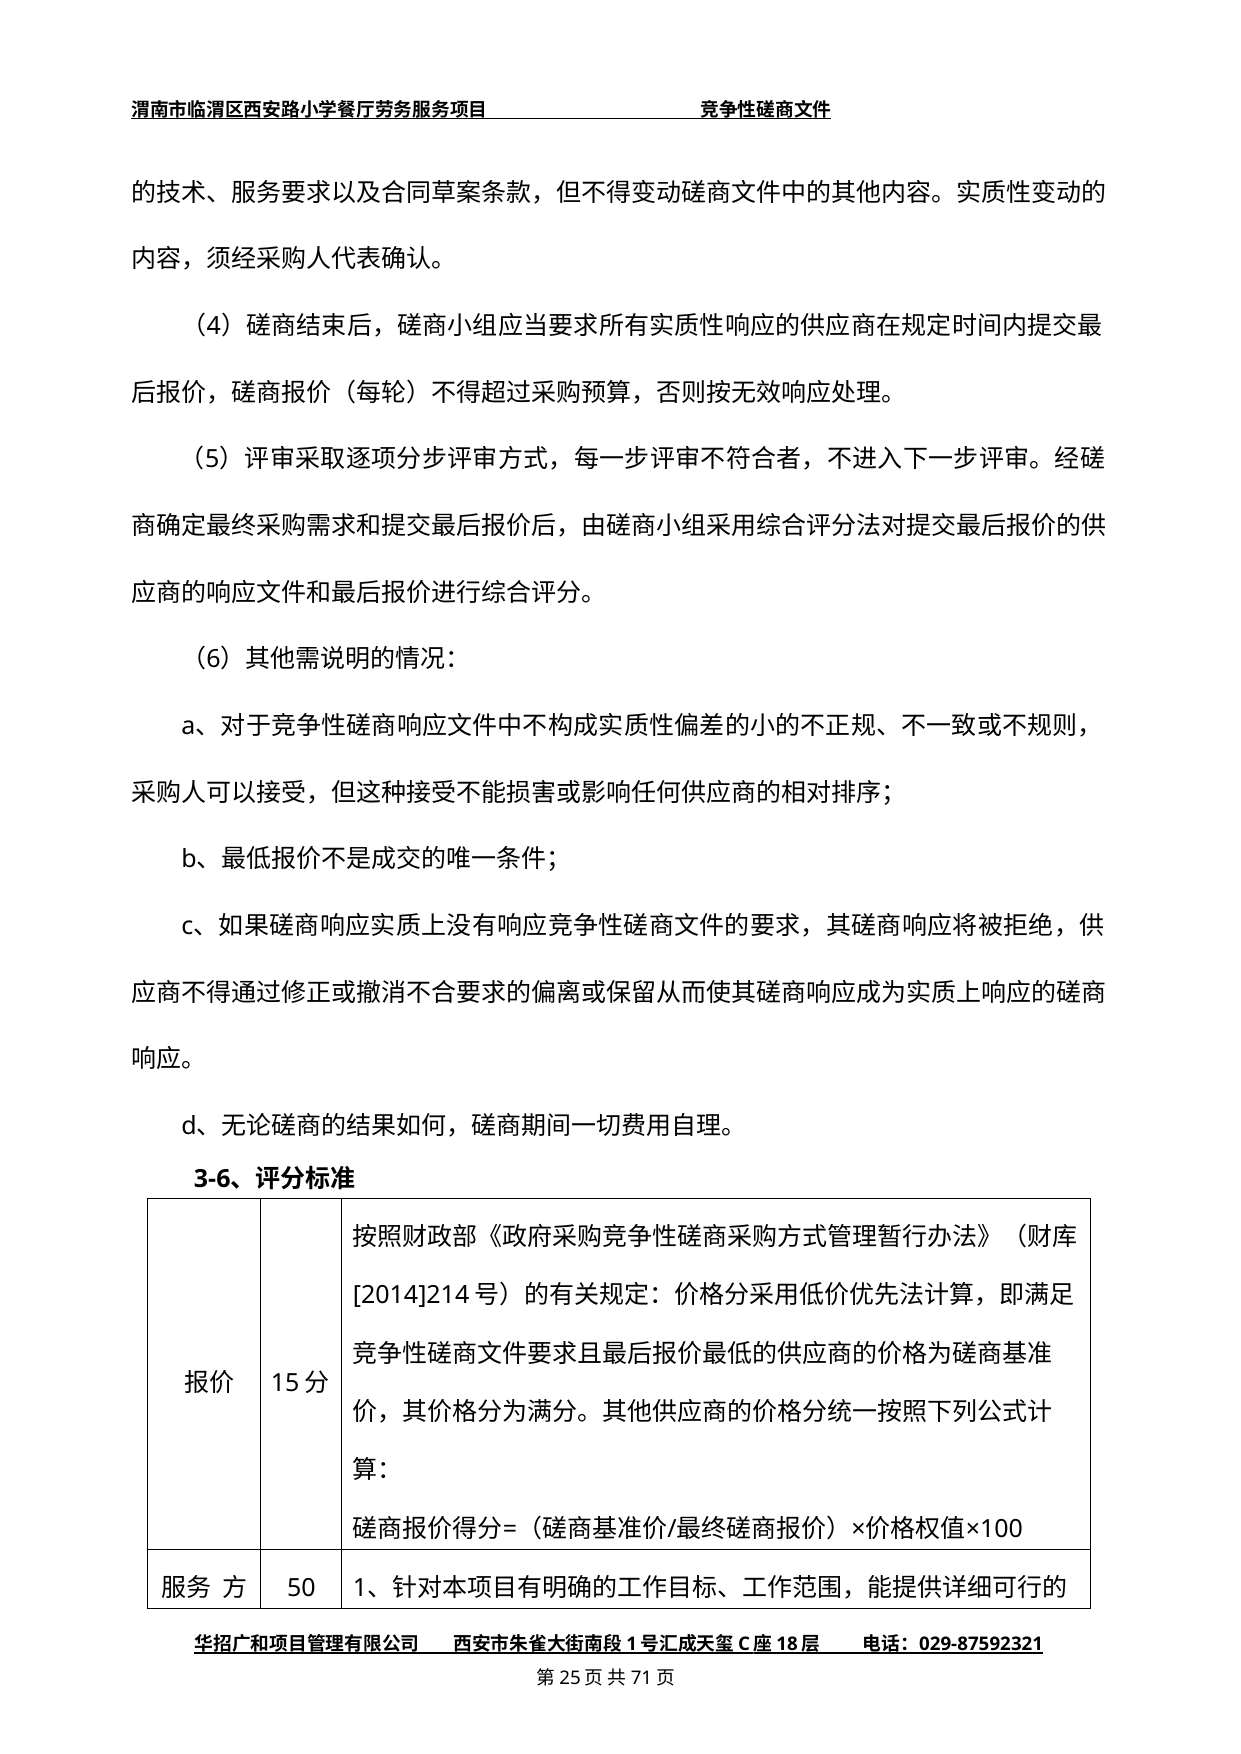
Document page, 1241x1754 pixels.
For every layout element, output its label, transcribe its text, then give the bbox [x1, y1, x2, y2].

table_header 报价 [148, 1199, 260, 1549]
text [131, 148, 1106, 281]
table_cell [342, 1550, 1090, 1608]
table_cell 服务 方案 [148, 1550, 260, 1608]
text （6）其他需说明的情况： [131, 614, 1106, 681]
text d、无论磋商的结果如何，磋商期间一切费用自理。 [131, 1081, 1106, 1148]
text a、对于竞争性磋商响应文件中不构成实质性偏差的小的不正规、不一致或不规则，采购人可以接受，但这种接受不能损害或影响任何供应商的相对排序； [131, 681, 1106, 814]
table_header 15分 [261, 1199, 341, 1549]
text （5）评审采取逐项分步评审方式，每一步评审不符合者，不进入下一步评审。经磋商确定最终采购需求和提交最后报价后，由磋商小组采用综合评分法对提交最后报价的供应商的响应文件和最后报价进行综合评分。 [131, 414, 1106, 614]
text （4）磋商结束后，磋商小组应当要求所有实质性响应的供应商在规定时间内提交最后报价，磋商报价（每轮）不得超过采购预算，否则按无效响应处理。 [131, 281, 1106, 414]
text 3-6、评分标准 [131, 1148, 1106, 1198]
table_header 按照财政部《政府采购竞争性磋商采购方式管理暂行办法》（财库[2014]214号）的有关规定：价格分采用低价优先法计算，即满足竞争性磋商文件要求且最后报价最低的供应商的价格为磋商基准价，其价格分为满分。其他供应商的价格分统一按照下列公式计算： 磋商报价得分=（磋商基准价/最终磋商报价）×价格权值×100 [342, 1199, 1090, 1549]
text b、最低报价不是成交的唯一条件； [131, 814, 1106, 881]
text c、如果磋商响应实质上没有响应竞争性磋商文件的要求，其磋商响应将被拒绝，供应商不得通过修正或撤消不合要求的偏离或保留从而使其磋商响应成为实质上响应的磋商响应。 [131, 881, 1106, 1081]
table_cell 50分 [261, 1550, 341, 1608]
